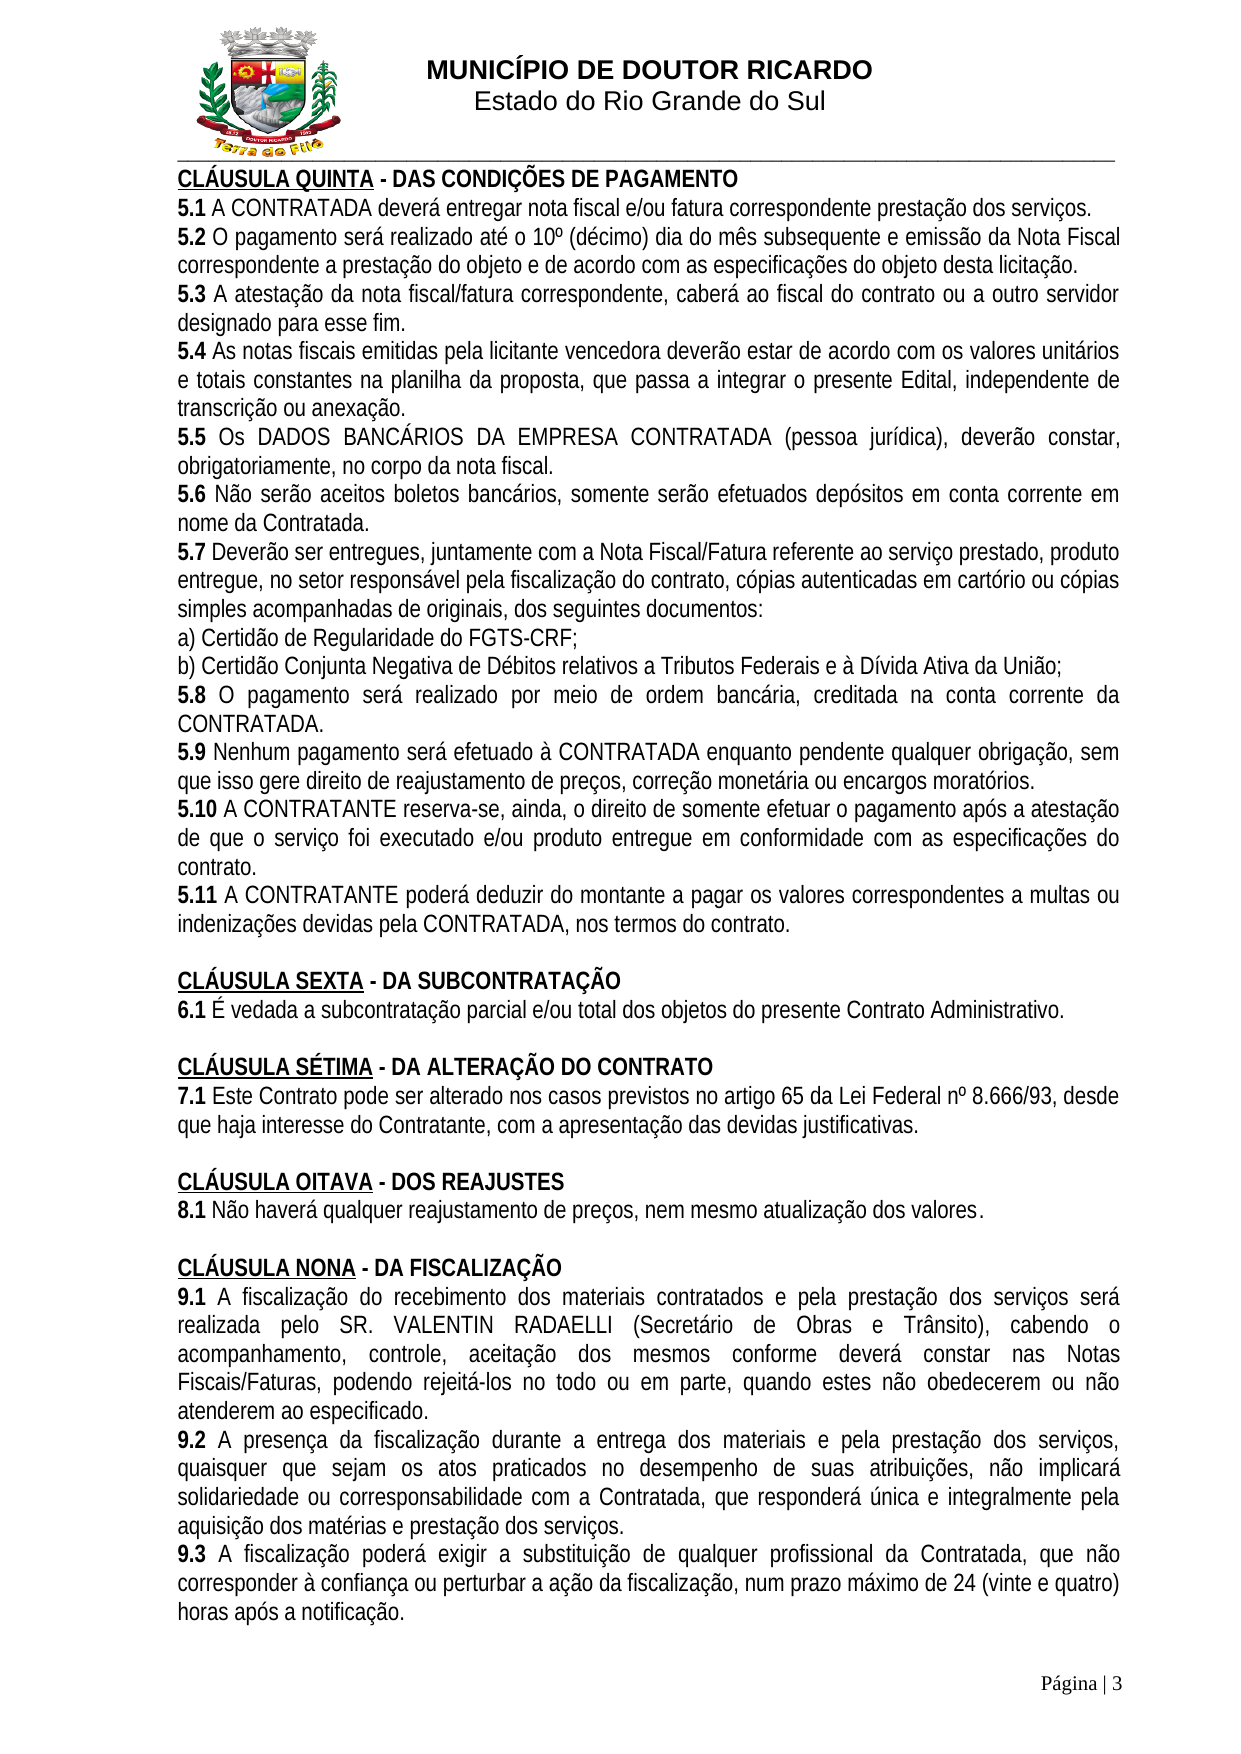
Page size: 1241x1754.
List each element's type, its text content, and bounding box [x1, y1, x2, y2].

text 6.1 É vedada a subcontratação parcial e/ou total dos objetos do presente Contrato Administrativo. [177, 995, 1122, 1024]
text 7.1 Este Contrato pode ser alterado nos casos previstos no artigo 65 da Lei Federal nº 8.666/93, desde que haja interesse do Contratante, com a apresentação das devidas justificativas. [177, 1081, 1122, 1138]
text CLÁUSULA QUINTA - DAS CONDIÇÕES DE PAGAMENTO [177, 164, 1122, 193]
text 5.2 O pagamento será realizado até o 10º (décimo) dia do mês subsequente e emissão da Nota Fiscal correspondente a prestação do objeto e de acordo com as especificações do objeto desta licitação. [177, 222, 1122, 279]
text CLÁUSULA SÉTIMA - DA ALTERAÇÃO DO CONTRATO [177, 1052, 1122, 1081]
text 5.7 Deverão ser entregues, juntamente com a Nota Fiscal/Fatura referente ao serviço prestado, produto entregue, no setor responsável pela fiscalização do contrato, cópias autenticadas em cartório ou cópias simples acompanhadas de originais, dos seguintes documentos: [177, 537, 1122, 623]
text 9.1 A fiscalização do recebimento dos materiais contratados e pela prestação dos serviços será realizada pelo SR. VALENTIN RADAELLI (Secretário de Obras e Trânsito), cabendo o acompanhamento, controle, aceitação dos mesmos conforme deverá constar nas Notas Fiscais/Faturas, podendo rejeitá-los no todo ou em parte, quando estes não obedecerem ou não atenderem ao especificado. [177, 1281, 1122, 1425]
text 9.2 A presença da fiscalização durante a entrega dos materiais e pela prestação dos serviços, quaisquer que sejam os atos praticados no desempenho de suas atribuições, não implicará solidariedade ou corresponsabilidade com a Contratada, que responderá única e integralmente pela aquisição dos matérias e prestação dos serviços. [177, 1425, 1122, 1539]
text 5.10 A CONTRATANTE reserva-se, ainda, o direito de somente efetuar o pagamento após a atestação de que o serviço foi executado e/ou produto entregue em conformidade com as especificações do contrato. [177, 794, 1122, 880]
text CLÁUSULA NONA - DA FISCALIZAÇÃO [177, 1253, 1122, 1281]
text 8.1 Não haverá qualquer reajustamento de preços, nem mesmo atualização dos valores. [177, 1196, 1122, 1224]
text 5.9 Nenhum pagamento será efetuado à CONTRATADA enquanto pendente qualquer obrigação, sem que isso gere direito de reajustamento de preços, correção monetária ou encargos moratórios. [177, 737, 1122, 794]
text 5.5 Os DADOS BANCÁRIOS DA EMPRESA CONTRATADA (pessoa jurídica), deverão constar, obrigatoriamente, no corpo da nota fiscal. [177, 422, 1122, 479]
text b) Certidão Conjunta Negativa de Débitos relativos a Tributos Federais e à Dívida Ativa da União; [177, 651, 1122, 680]
text 5.1 A CONTRATADA deverá entregar nota fiscal e/ou fatura correspondente prestação dos serviços. [177, 193, 1122, 222]
text 5.3 A atestação da nota fiscal/fatura correspondente, caberá ao fiscal do contrato ou a outro servidor designado para esse fim. [177, 279, 1122, 336]
text 5.6 Não serão aceitos boletos bancários, somente serão efetuados depósitos em conta corrente em nome da Contratada. [177, 479, 1122, 537]
text CLÁUSULA SEXTA - DA SUBCONTRATAÇÃO [177, 966, 1122, 995]
text 5.4 As notas fiscais emitidas pela licitante vencedora deverão estar de acordo com os valores unitários e totais constantes na planilha da proposta, que passa a integrar o presente Edital, independente de transcrição ou anexação. [177, 336, 1122, 422]
picture [183, 17, 351, 161]
text CLÁUSULA OITAVA - DOS REAJUSTES [177, 1167, 1122, 1196]
text 5.8 O pagamento será realizado por meio de ordem bancária, creditada na conta corrente da CONTRATADA. [177, 680, 1122, 737]
text 5.11 A CONTRATANTE poderá deduzir do montante a pagar os valores correspondentes a multas ou indenizações devidas pela CONTRATADA, nos termos do contrato. [177, 880, 1122, 938]
text a) Certidão de Regularidade do FGTS-CRF; [177, 623, 1122, 651]
text 9.3 A fiscalização poderá exigir a substituição de qualquer profissional da Contratada, que não corresponder à confiança ou perturbar a ação da fiscalização, num prazo máximo de 24 (vinte e quatro) horas após a notificação. [177, 1539, 1122, 1625]
